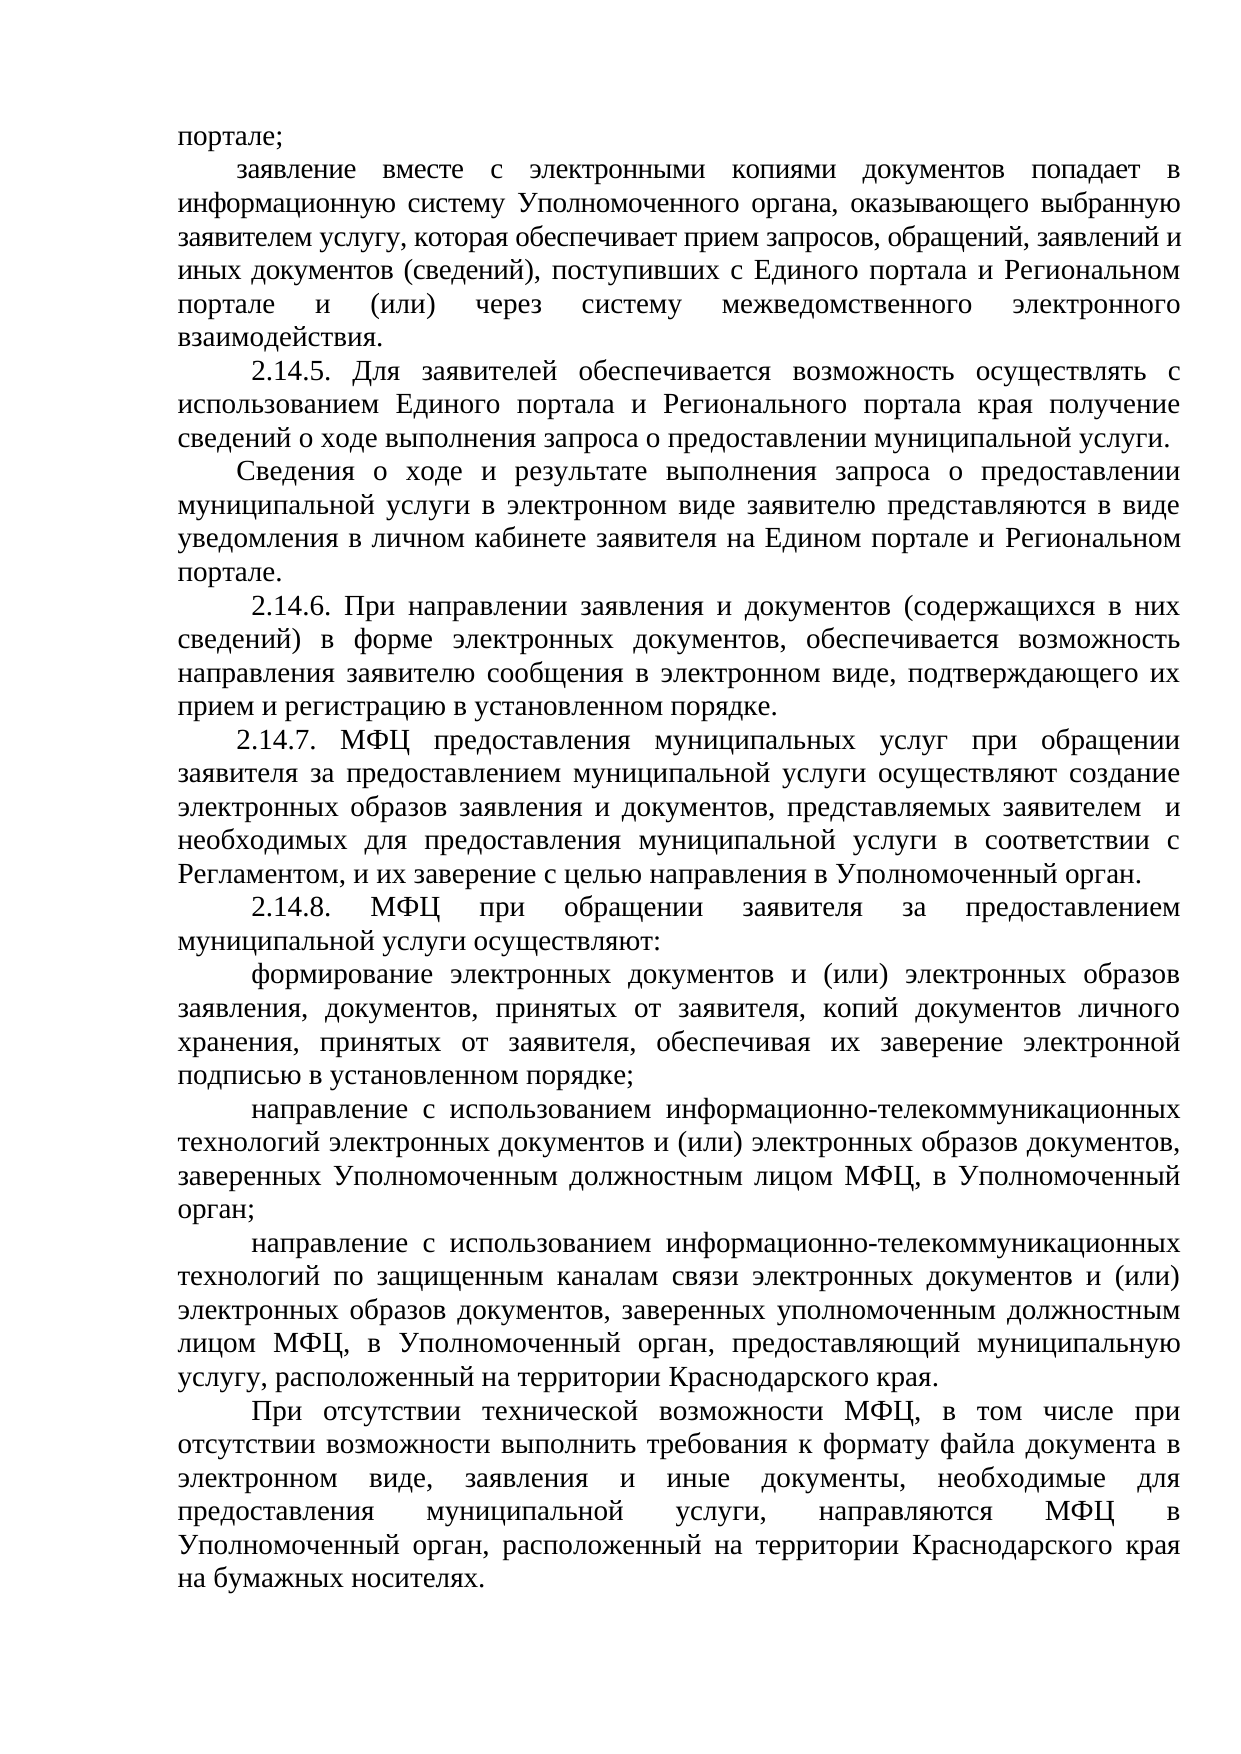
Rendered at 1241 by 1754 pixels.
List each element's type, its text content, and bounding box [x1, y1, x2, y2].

text При отсутствии технической возможности МФЦ, в том числе при отсутствии возможности выполнить требования к формату файла документа в электронном виде, заявления и иные документы, необходимые для предоставления муниципальной услуги, направляются МФЦ в Уполномоченный орган, расположенный на территории Краснодарского края на бумажных носителях. [177, 1393, 1181, 1594]
text формирование электронных документов и (или) электронных образов заявления, документов, принятых от заявителя, копий документов личного хранения, принятых от заявителя, обеспечивая их заверение электронной подписью в установленном порядке; [177, 957, 1181, 1091]
text заявление вместе с электронными копиями документов попадает в информационную систему Уполномоченного органа, оказывающего выбранную заявителем услугу, которая обеспечивает прием запросов, обращений, заявлений и иных документов (сведений), поступивших с Единого портала и Региональном портале и (или) через систему межведомственного электронного взаимодействия. [177, 152, 1181, 353]
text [177, 118, 1181, 152]
text направление с использованием информационно-телекоммуникационных технологий электронных документов и (или) электронных образов документов, заверенных Уполномоченным должностным лицом МФЦ, в Уполномоченный орган; [177, 1091, 1181, 1225]
text Сведения о ходе и результате выполнения запроса о предоставлении муниципальной услуги в электронном виде заявителю представляются в виде уведомления в личном кабинете заявителя на Едином портале и Региональном портале. [177, 453, 1181, 588]
text 2.14.7. МФЦ предоставления муниципальных услуг при обращении заявителя за предоставлением муниципальной услуги осуществляют создание электронных образов заявления и документов, представляемых заявителем и необходимых для предоставления муниципальной услуги в соответствии с Регламентом, и их заверение с целью направления в Уполномоченный орган. [177, 722, 1181, 889]
text направление с использованием информационно-телекоммуникационных технологий по защищенным каналам связи электронных документов и (или) электронных образов документов, заверенных уполномоченным должностным лицом МФЦ, в Уполномоченный орган, предоставляющий муниципальную услугу, расположенный на территории Краснодарского края. [177, 1225, 1181, 1393]
text 2.14.8. МФЦ при обращении заявителя за предоставлением муниципальной услуги осуществляют: [177, 889, 1181, 957]
text 2.14.6. При направлении заявления и документов (содержащихся в них сведений) в форме электронных документов, обеспечивается возможность направления заявителю сообщения в электронном виде, подтверждающего их прием и регистрацию в установленном порядке. [177, 588, 1181, 722]
text 2.14.5. Для заявителей обеспечивается возможность осуществлять с использованием Единого портала и Регионального портала края получение сведений о ходе выполнения запроса о предоставлении муниципальной услуги. [177, 353, 1181, 453]
